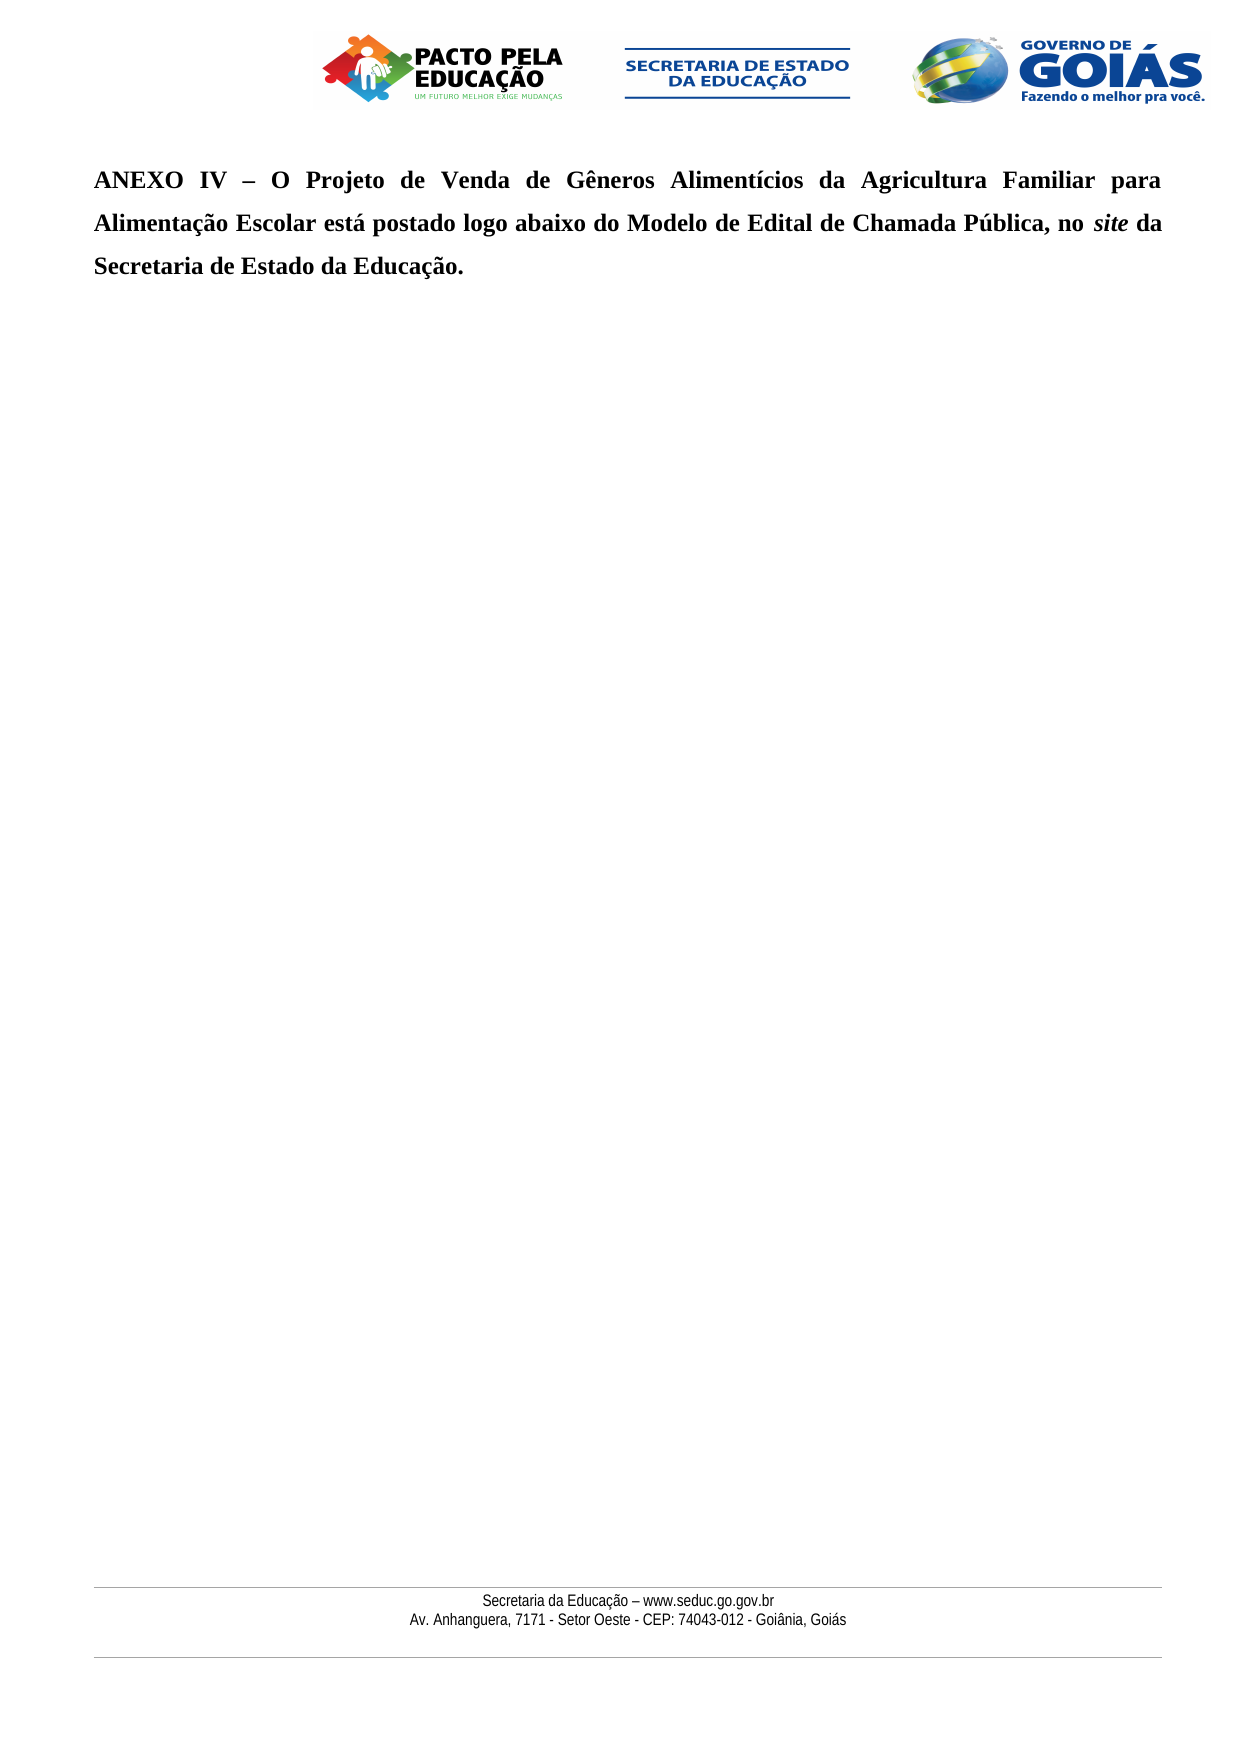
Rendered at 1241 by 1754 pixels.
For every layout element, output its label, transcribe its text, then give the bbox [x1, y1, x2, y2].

picture [313, 31, 1212, 110]
text ANEXO IV – O Projeto de Venda de Gêneros Alimentícios da Agricultura Familiar para Alimentação Escolar está postado logo abaixo do Modelo de Edital de Chamada Pública, no site da Secretaria de Estado da Educação. [94, 165, 1162, 280]
